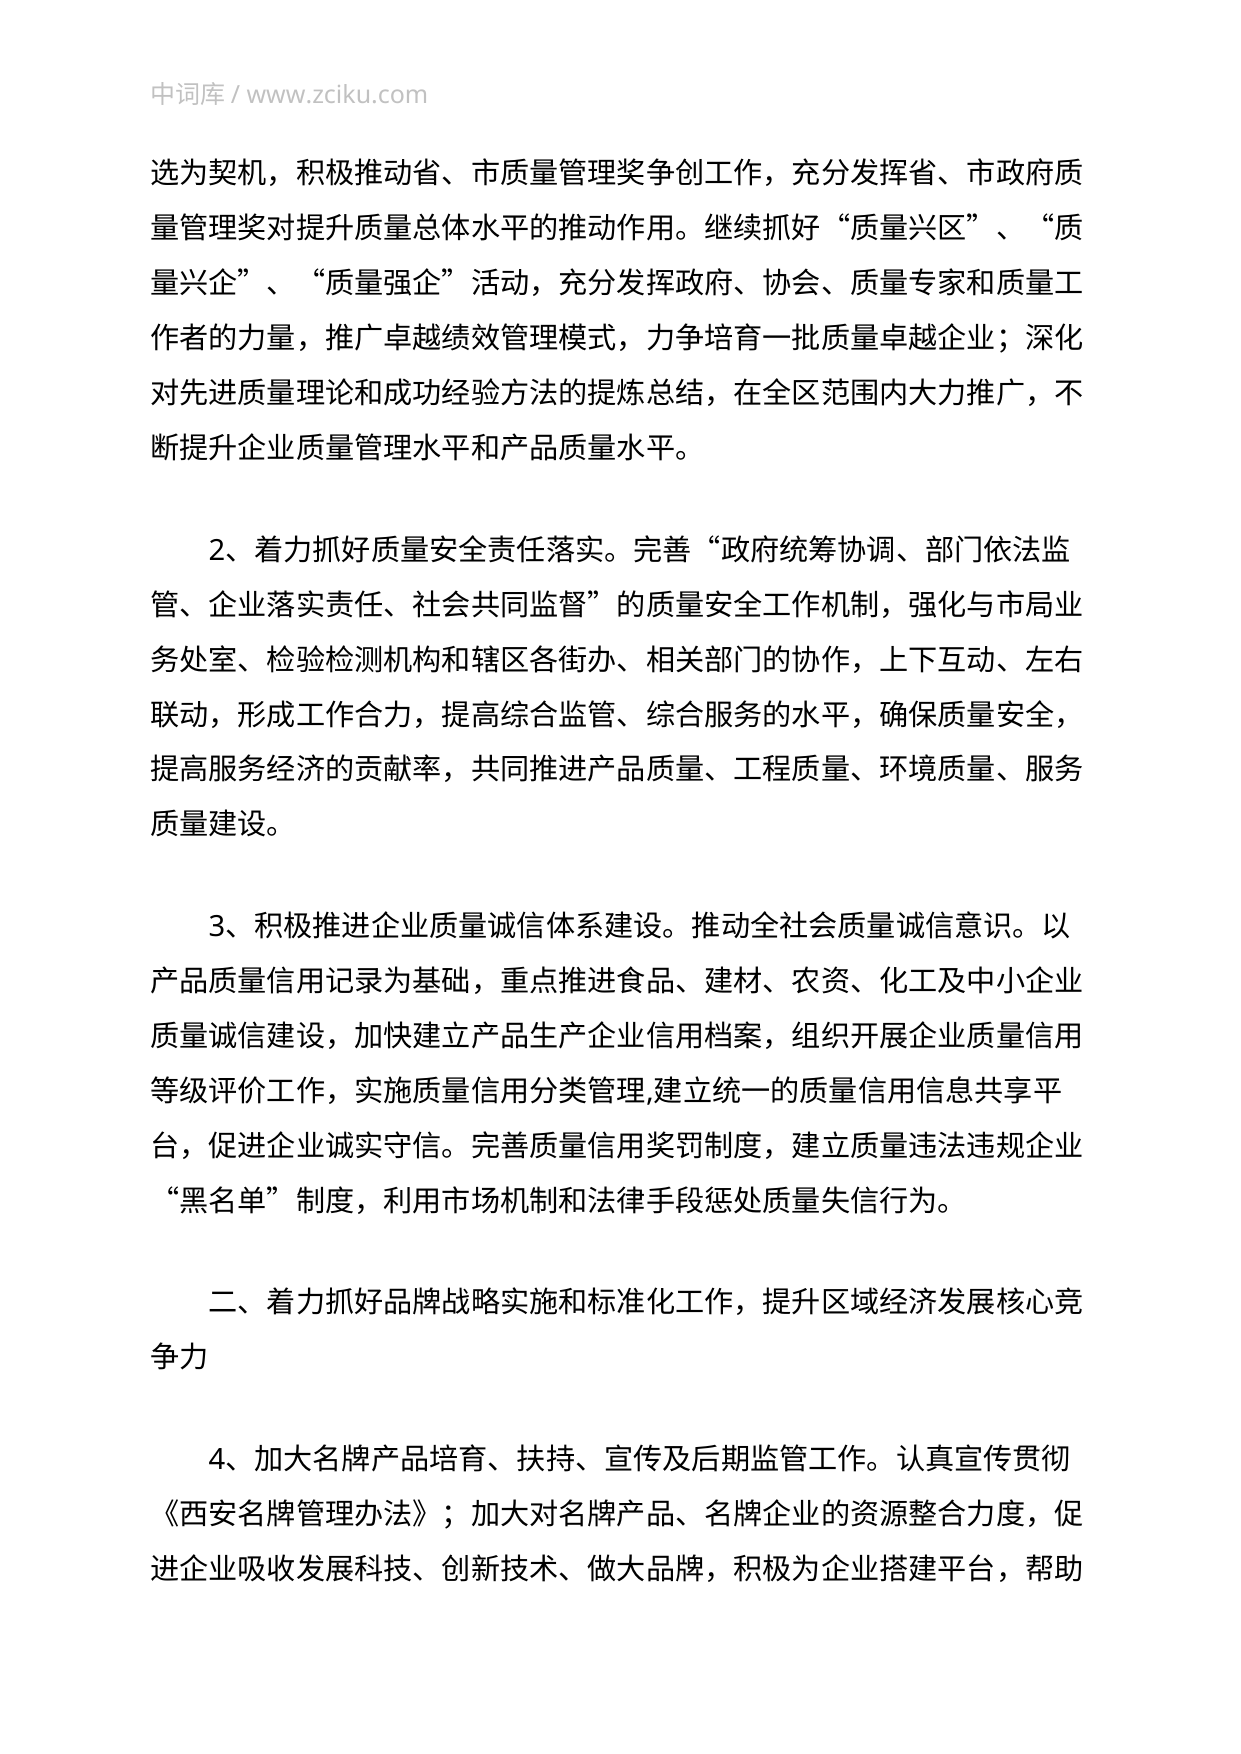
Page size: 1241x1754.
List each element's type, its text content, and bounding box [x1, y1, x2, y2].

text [150, 150, 1090, 467]
text 二、着力抓好品牌战略实施和标准化工作，提升区域经济发展核心竞争力 [150, 1279, 1090, 1376]
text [150, 1436, 1090, 1588]
text 2、着力抓好质量安全责任落实。完善“政府统筹协调、部门依法监管、企业落实责任、社会共同监督”的质量安全工作机制，强化与市局业务处室、检验检测机构和辖区各街办、相关部门的协作，上下互动、左右联动，形成工作合力，提高综合监管、综合服务的水平，确保质量安全，提高服务经济的贡献率，共同推进产品质量、工程质量、环境质量、服务质量建设。 [150, 526, 1090, 843]
text 3、积极推进企业质量诚信体系建设。推动全社会质量诚信意识。以产品质量信用记录为基础，重点推进食品、建材、农资、化工及中小企业质量诚信建设，加快建立产品生产企业信用档案，组织开展企业质量信用等级评价工作，实施质量信用分类管理,建立统一的质量信用信息共享平台，促进企业诚实守信。完善质量信用奖罚制度，建立质量违法违规企业“黑名单”制度，利用市场机制和法律手段惩处质量失信行为。 [150, 903, 1090, 1219]
